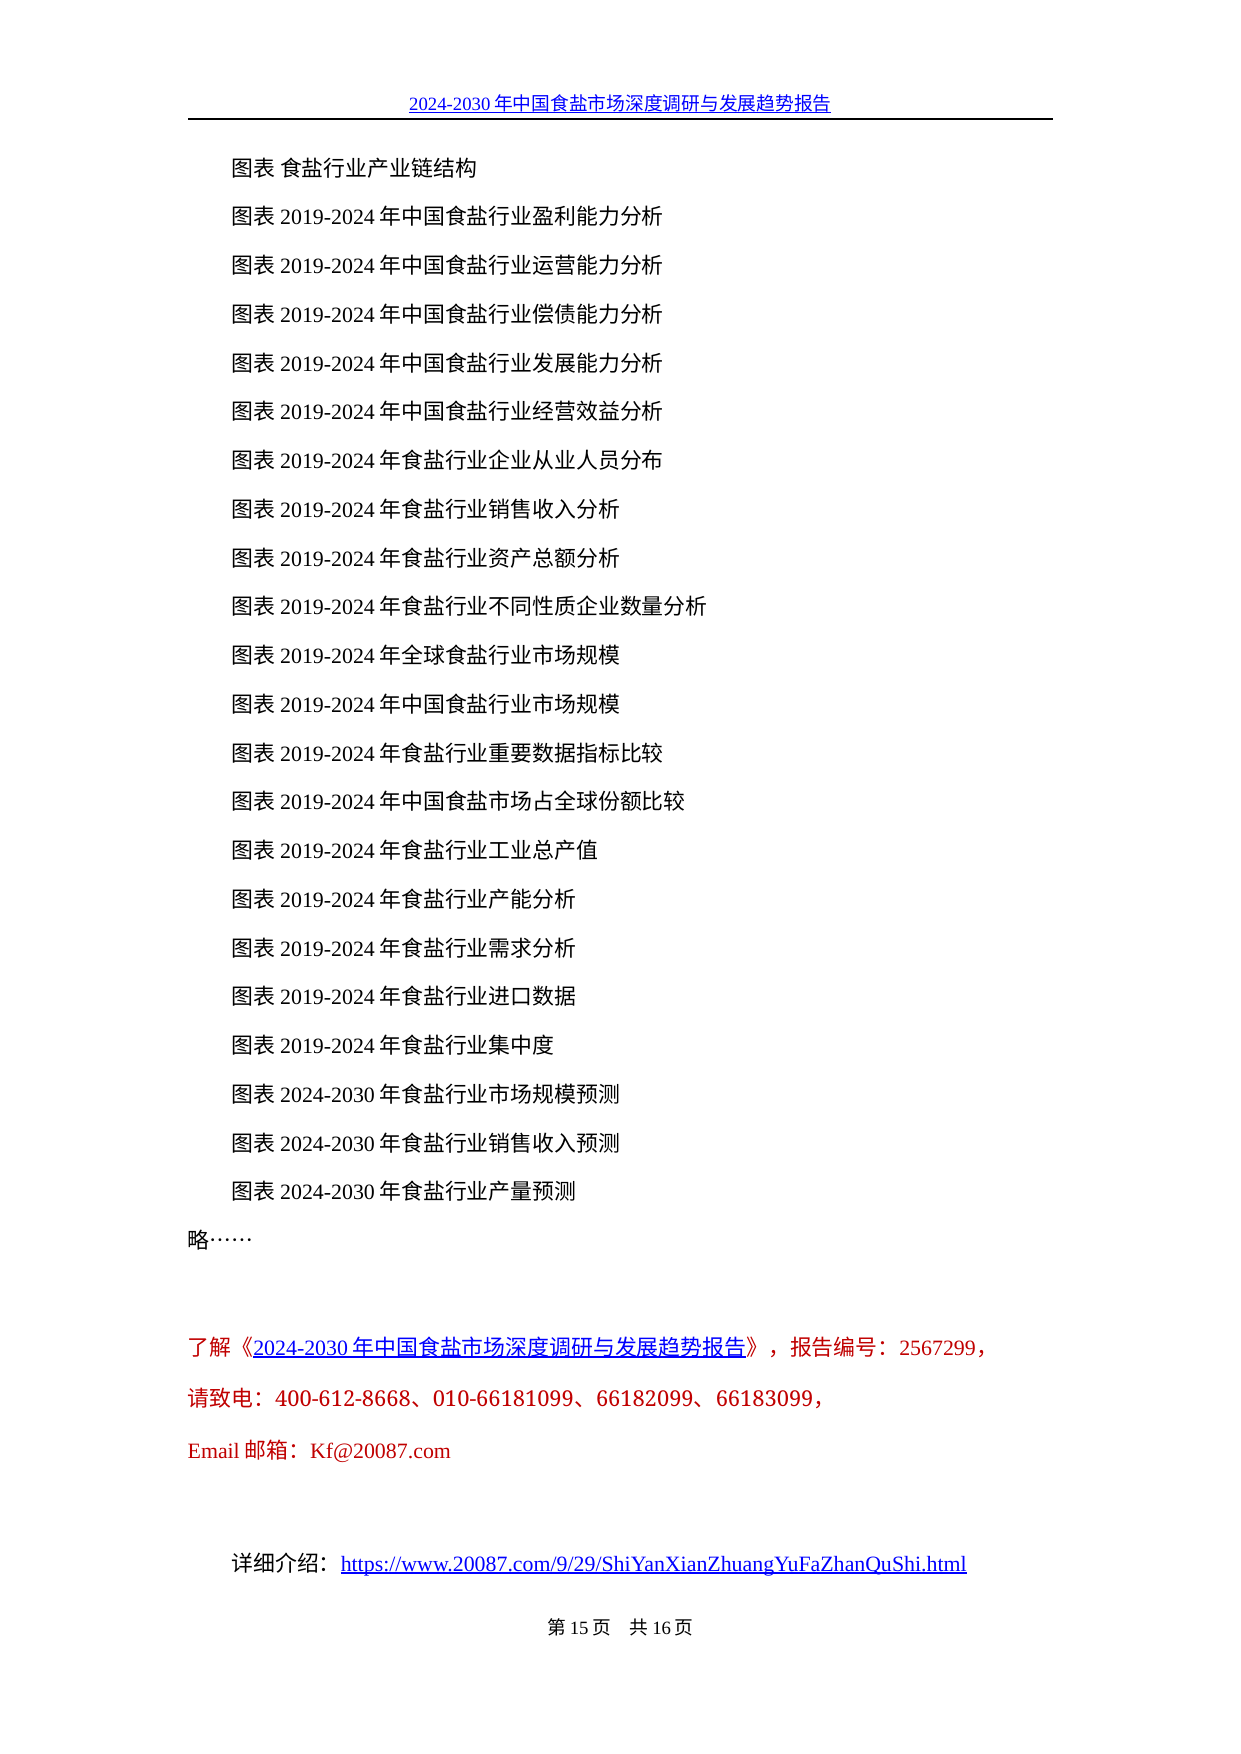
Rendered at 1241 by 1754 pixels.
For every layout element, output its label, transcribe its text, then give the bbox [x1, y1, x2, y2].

text 请致电：400-612-8668、010-66181099、66182099、66183099， [187, 1381, 1053, 1413]
text 了解《2024-2030年中国食盐市场深度调研与发展趋势报告》，报告编号：2567299， [187, 1329, 1053, 1362]
text Email邮箱：Kf@20087.com [187, 1432, 1053, 1465]
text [187, 150, 1053, 1255]
text 详细介绍：https://www.20087.com/9/29/ShiYanXianZhuangYuFaZhanQuShi.html [187, 1545, 1053, 1578]
